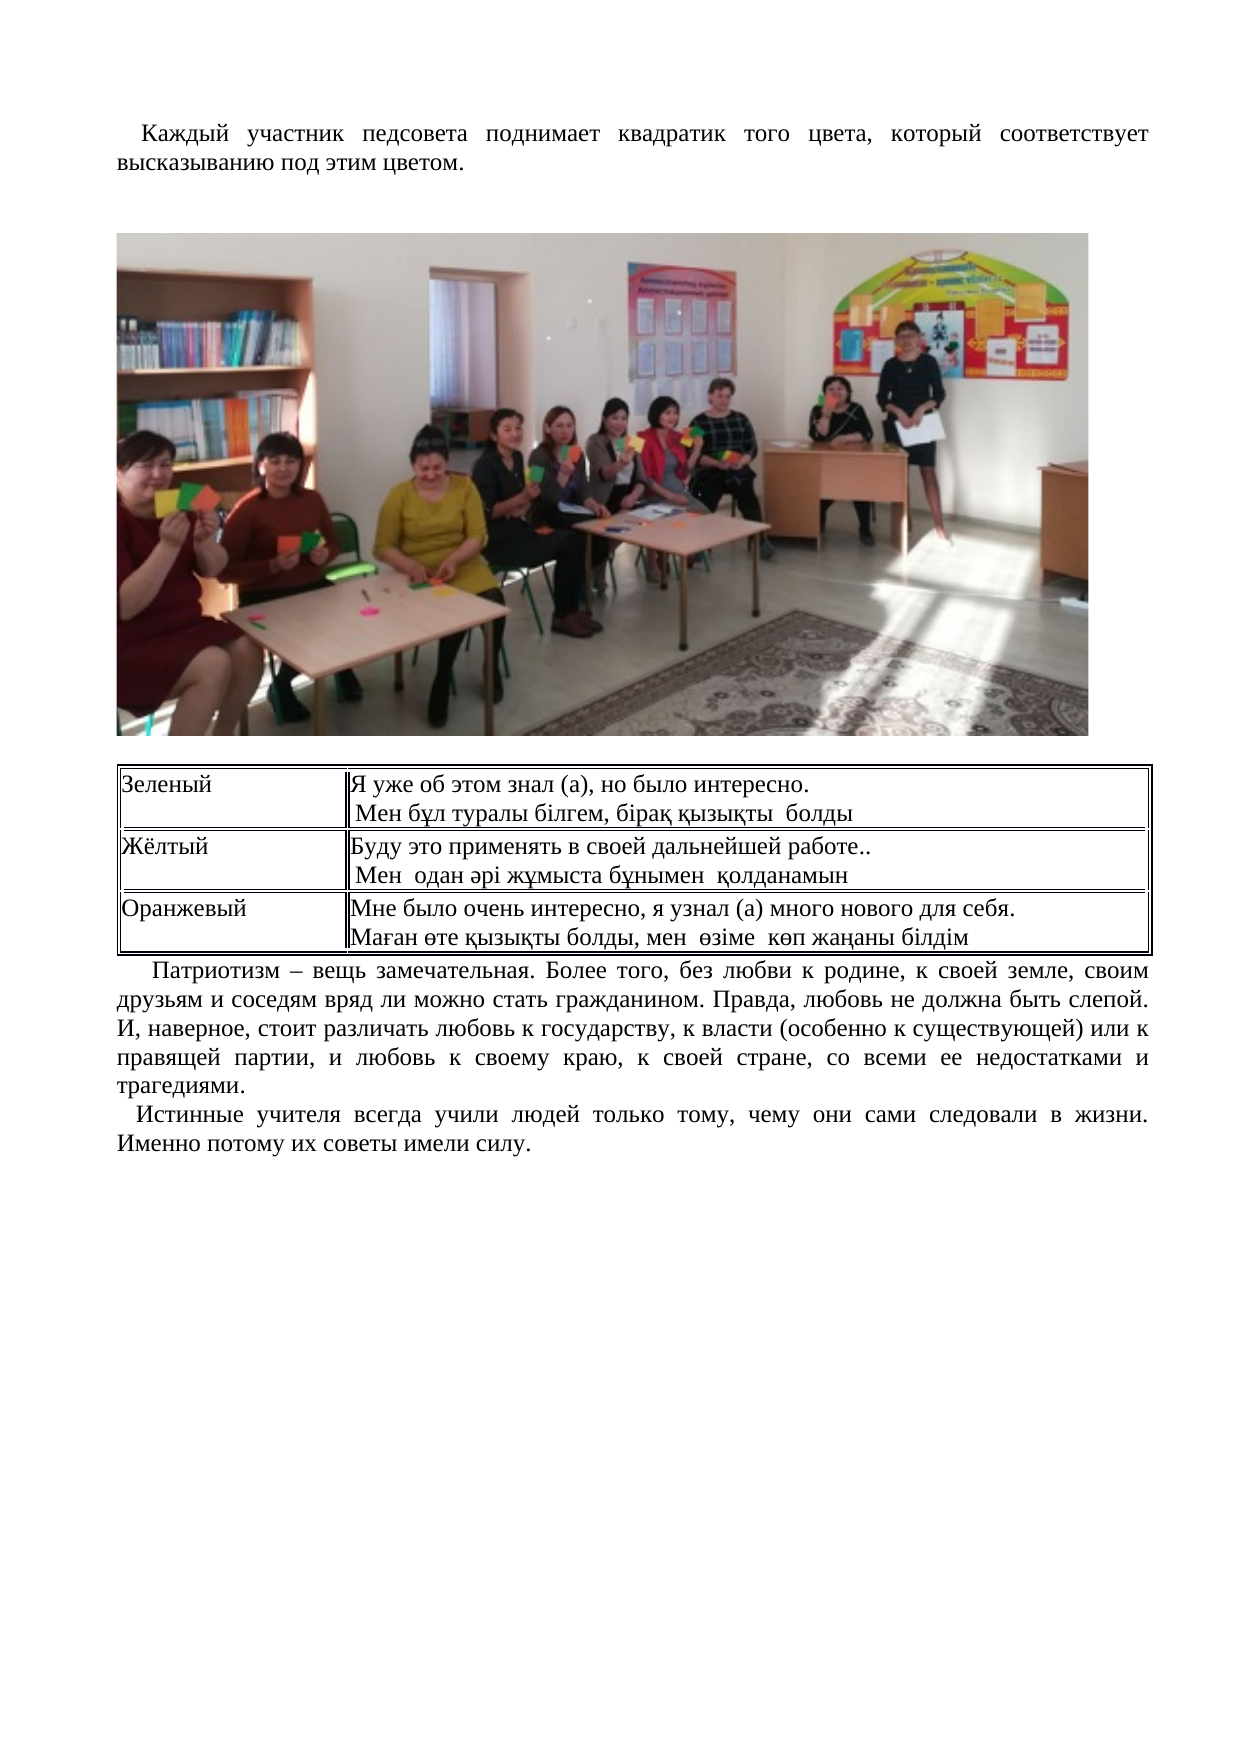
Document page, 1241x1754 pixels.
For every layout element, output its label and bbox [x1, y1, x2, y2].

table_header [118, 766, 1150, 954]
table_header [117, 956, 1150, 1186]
table_header [117, 118, 1150, 764]
picture [116, 233, 1089, 736]
